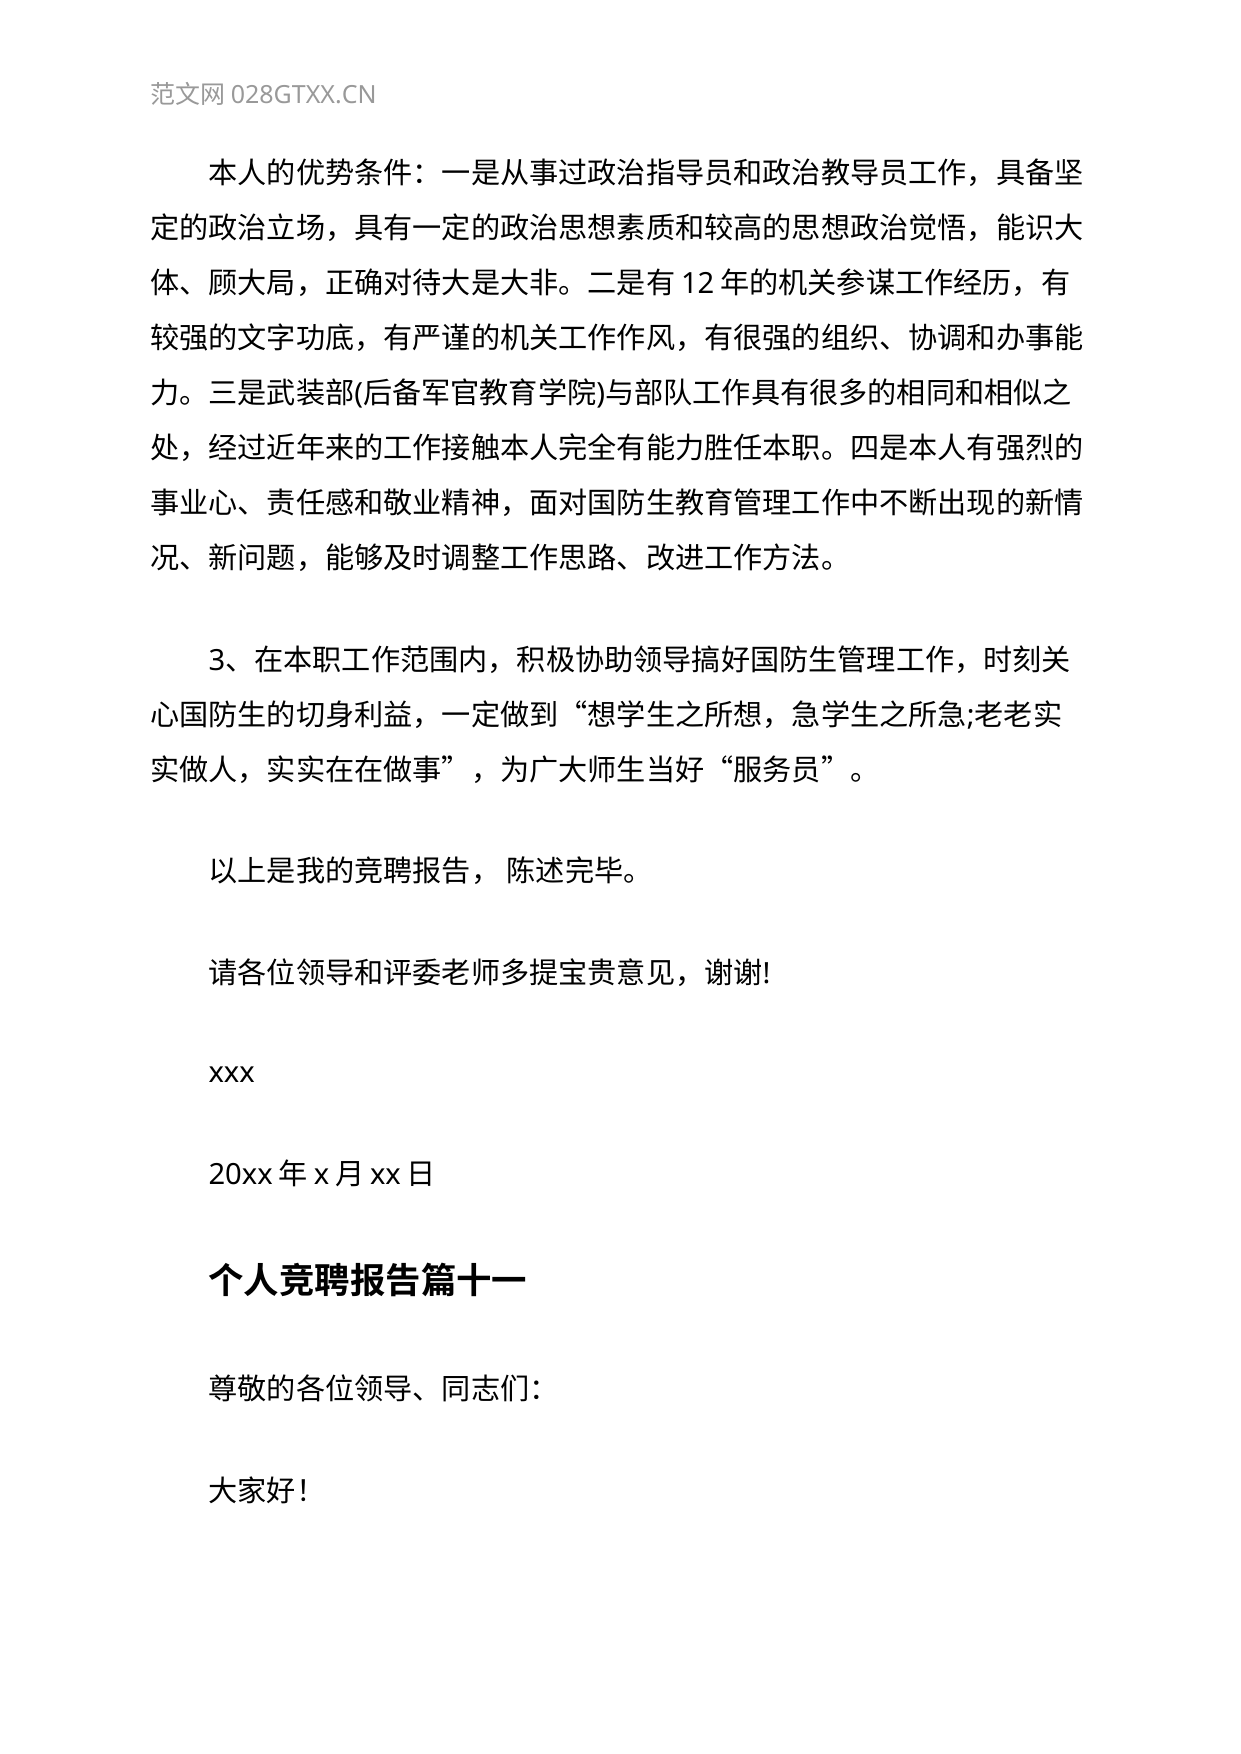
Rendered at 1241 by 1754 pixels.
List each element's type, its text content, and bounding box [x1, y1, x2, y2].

text 以上是我的竞聘报告， 陈述完毕。 [150, 848, 1090, 890]
text 本人的优势条件：一是从事过政治指导员和政治教导员工作，具备坚定的政治立场，具有一定的政治思想素质和较高的思想政治觉悟，能识大体、顾大局，正确对待大是大非。二是有12年的机关参谋工作经历，有较强的文字功底，有严谨的机关工作作风，有很强的组织、协调和办事能力。三是武装部(后备军官教育学院)与部队工作具有很多的相同和相似之处，经过近年来的工作接触本人完全有能力胜任本职。四是本人有强烈的事业心、责任感和敬业精神，面对国防生教育管理工作中不断出现的新情况、新问题，能够及时调整工作思路、改进工作方法。 [150, 150, 1090, 577]
text xxx [150, 1052, 1090, 1091]
text 请各位领导和评委老师多提宝贵意见，谢谢! [150, 950, 1090, 992]
text 尊敬的各位领导、同志们： [150, 1366, 1090, 1408]
text 大家好！ [150, 1467, 1090, 1510]
text 3、在本职工作范围内，积极协助领导搞好国防生管理工作，时刻关心国防生的切身利益，一定做到“想学生之所想，急学生之所急;老老实实做人，实实在在做事”，为广大师生当好“服务员”。 [150, 636, 1090, 788]
text 个人竞聘报告篇十一 [150, 1252, 1090, 1303]
text 20xx年x月xx日 [150, 1150, 1090, 1193]
